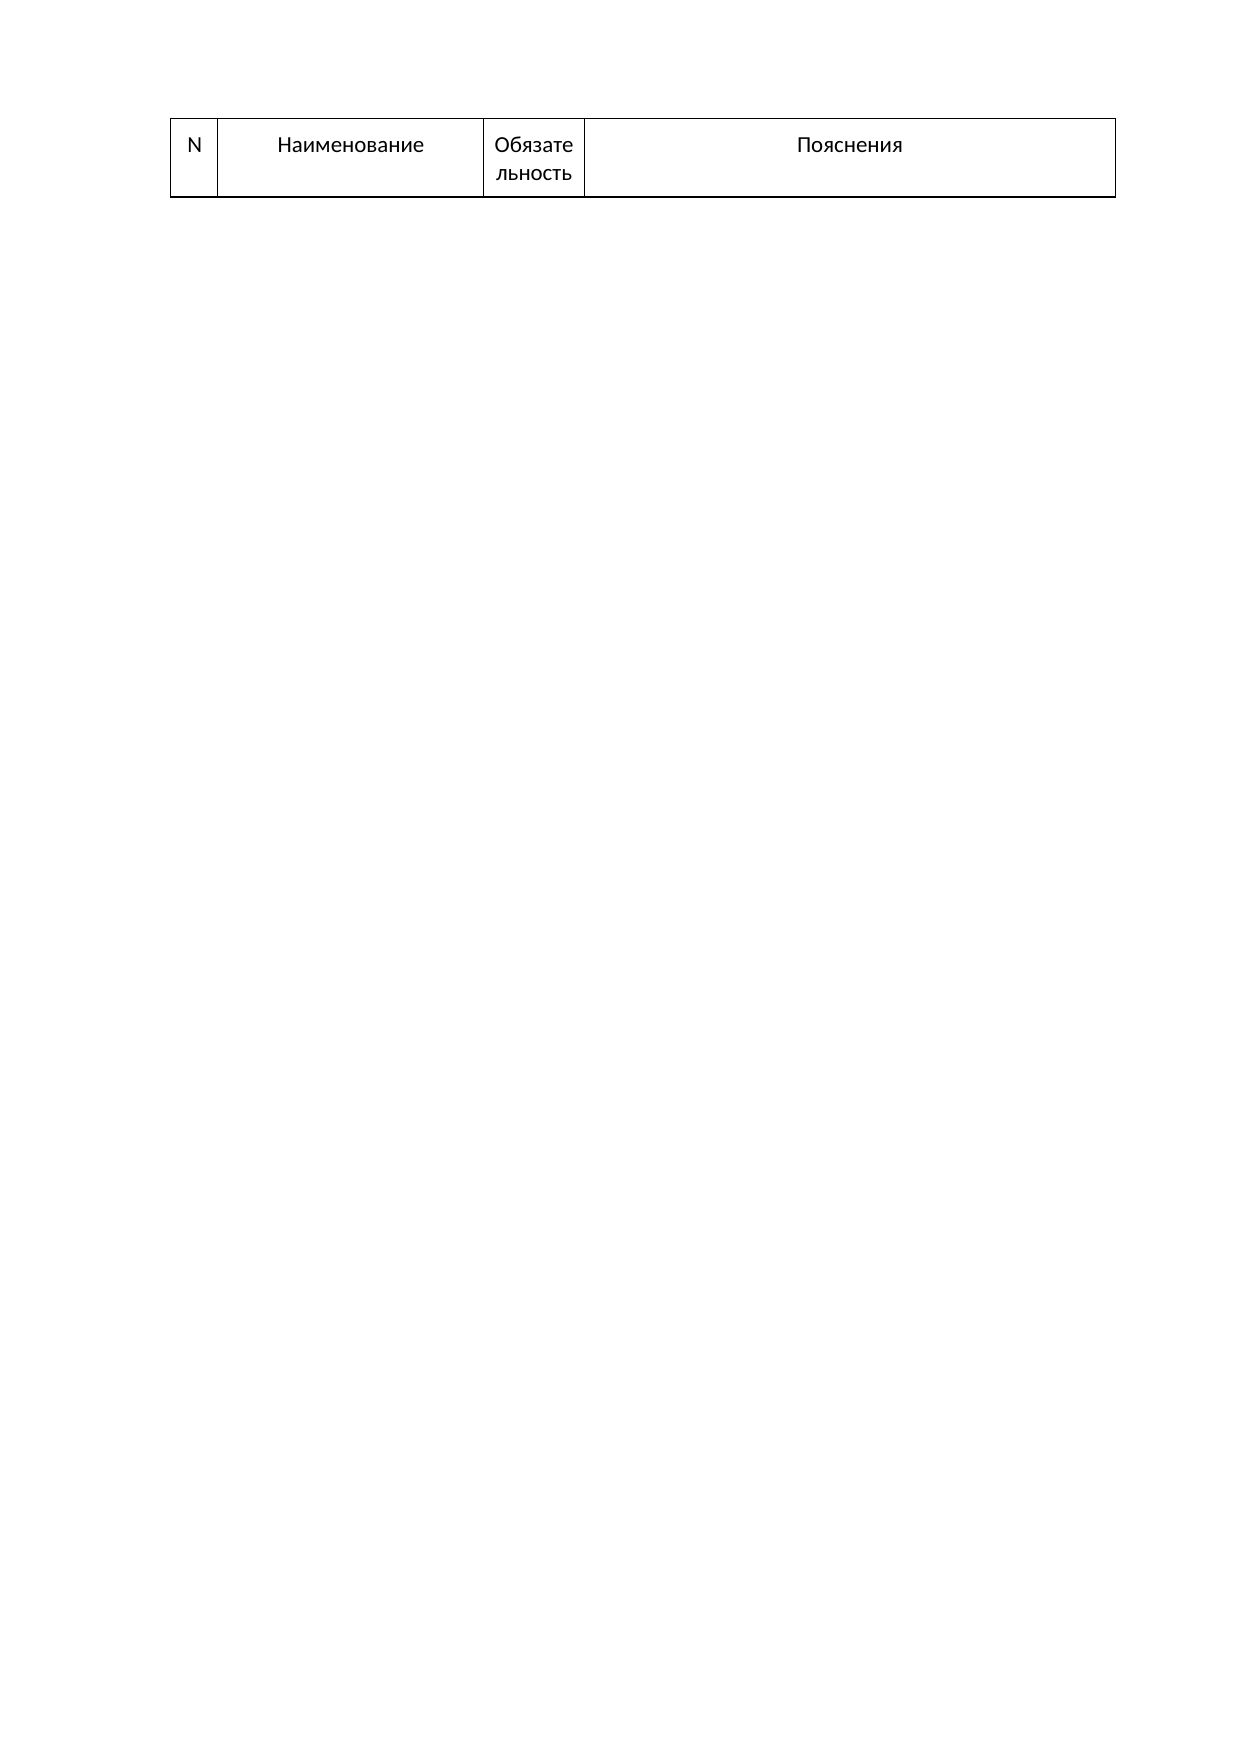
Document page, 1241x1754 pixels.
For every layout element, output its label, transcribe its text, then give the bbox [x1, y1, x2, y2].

table_header Обязательность [484, 119, 584, 196]
table_header Пояснения [585, 119, 1115, 196]
table_header N [171, 119, 217, 196]
table_header Наименование [218, 119, 483, 196]
